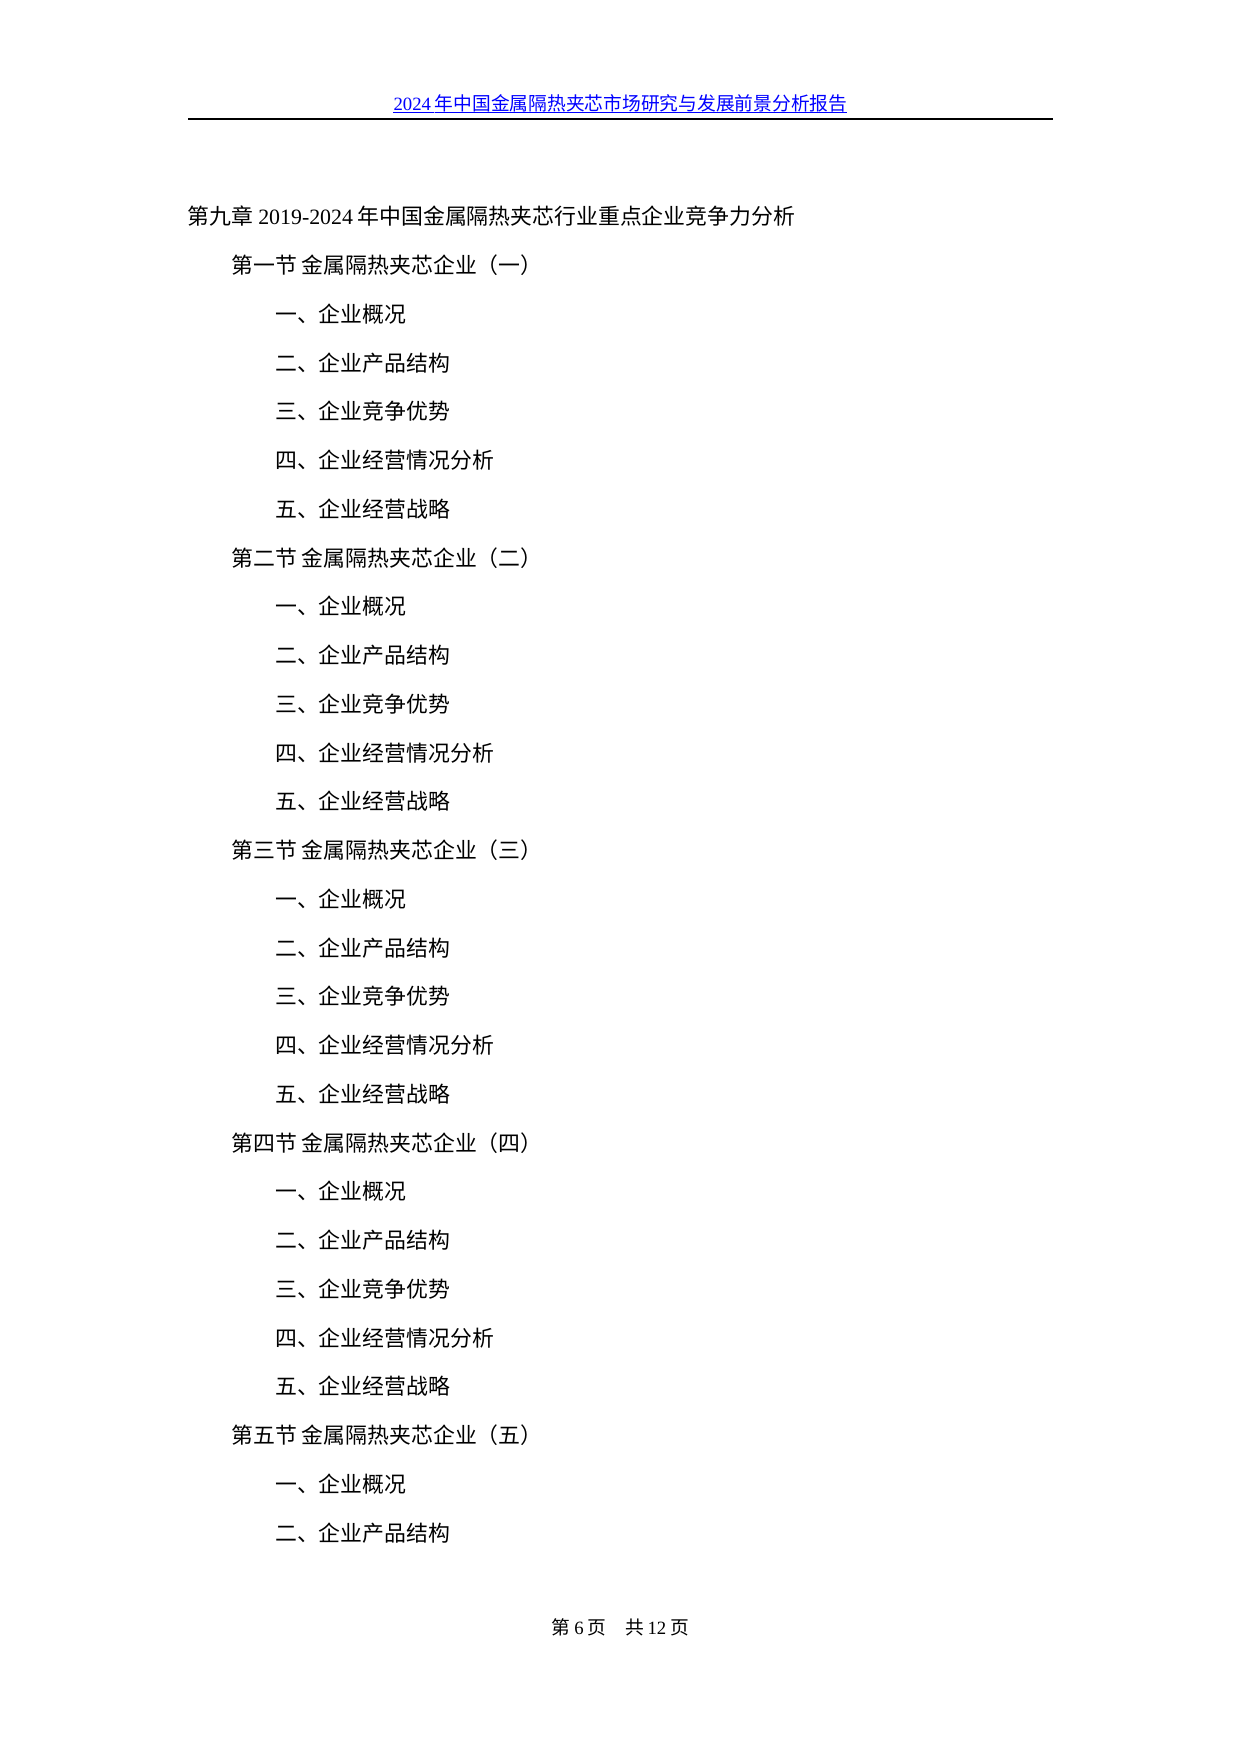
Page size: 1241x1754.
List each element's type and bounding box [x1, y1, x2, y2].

text [187, 150, 1053, 1548]
